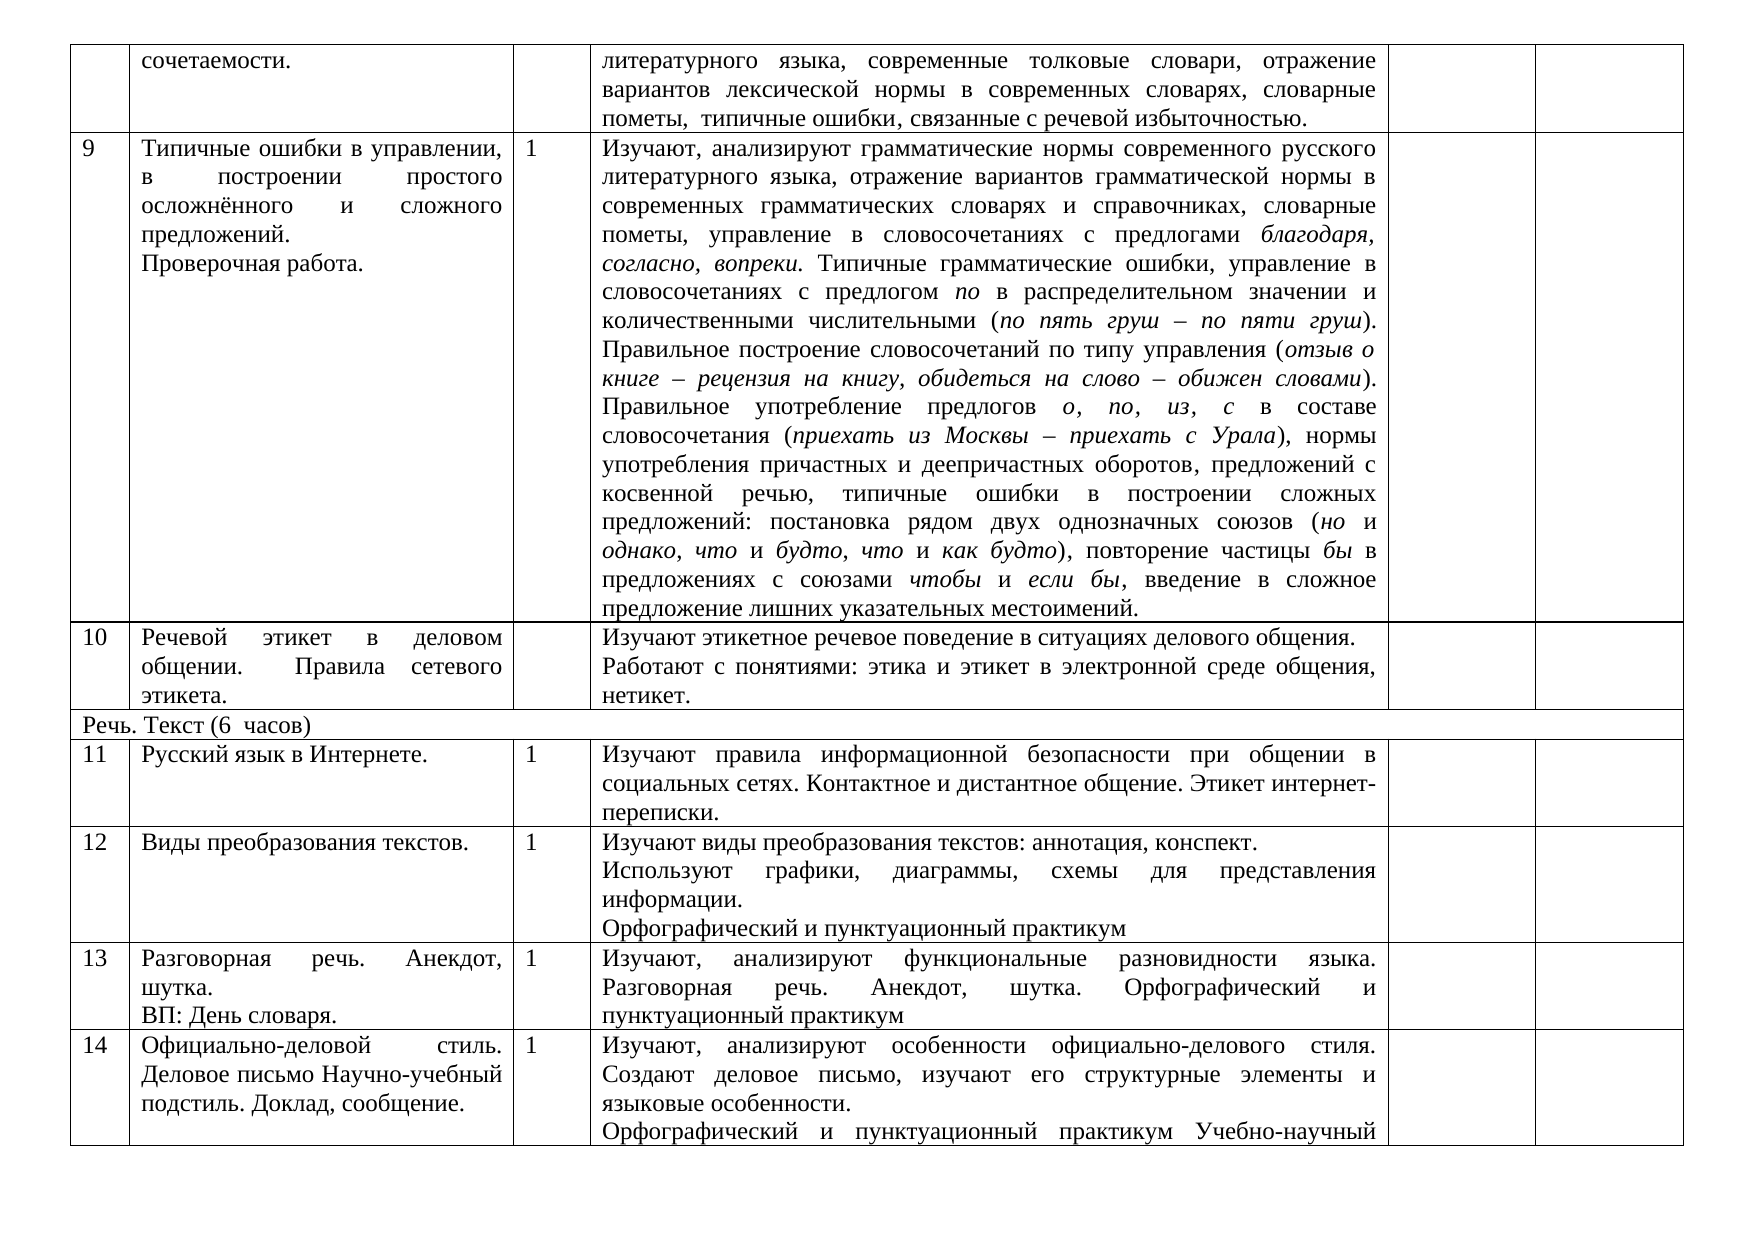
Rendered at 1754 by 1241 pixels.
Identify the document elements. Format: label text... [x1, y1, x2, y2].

table_cell Изучают, анализируют грамматические нормы современного русского литературного языка, отражение вариантов грамматической нормы в современных грамматических словарях и справочниках, словарные пометы, управление в словосочетаниях с предлогами благодаря, согласно, вопреки. Типичные грамматические ошибки, управление в словосочетаниях с предлогом по в распределительном значении и количественными числительными (по пять груш – по пяти груш). Правильное построение словосочетаний по типу управления (отзыв о книге – рецензия на книгу, обидеться на слово – обижен словами). Правильное употребление предлогов о‚ по‚ из‚ с в составе словосочетания (приехать из Москвы – приехать с Урала), нормы употребления причастных и деепричастных оборотов‚ предложений с косвенной речью, типичные ошибки в построении сложных предложений: постановка рядом двух однозначных союзов (но и однако, что и будто, что и как будто)‚ повторение частицы бы в предложениях с союзами чтобы и если бы‚ введение в сложное предложение лишних указательных местоимений. [591, 133, 1388, 621]
table_cell 12 [71, 827, 129, 942]
table_cell [1536, 943, 1683, 1029]
table_cell [1389, 45, 1535, 132]
table_cell Изучают виды преобразования текстов: аннотация, конспект. Используют графики, диаграммы, схемы для представления информации. Орфографический и пунктуационный практикум [591, 827, 1388, 942]
table_cell [514, 623, 590, 709]
table_cell 11 [71, 740, 129, 826]
table_cell [1536, 1030, 1683, 1145]
table_cell [1389, 1030, 1535, 1145]
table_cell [130, 1030, 513, 1145]
table_cell Изучают правила информационной безопасности при общении в социальных сетях. Контактное и дистантное общение. Этикет интернет-переписки. [591, 740, 1388, 826]
table_cell 9 [71, 133, 129, 621]
table_cell Русский язык в Интернете. [130, 740, 513, 826]
table_cell 1 [514, 827, 590, 942]
table_cell 1 [514, 1030, 590, 1145]
table_cell Речь. Текст (6 часов) [71, 710, 1683, 738]
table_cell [591, 45, 1388, 132]
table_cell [130, 45, 513, 132]
table_cell Виды преобразования текстов. [130, 827, 513, 942]
table_cell [1536, 623, 1683, 709]
table_cell Изучают, анализируют функциональные разновидности языка. Разговорная речь. Анекдот, шутка. Орфографический и пунктуационный практикум [591, 943, 1388, 1029]
table_cell 1 [514, 133, 590, 621]
table_cell Изучают этикетное речевое поведение в ситуациях делового общения. Работают с понятиями: этика и этикет в электронной среде общения, нетикет. [591, 623, 1388, 709]
table_cell 1 [514, 45, 590, 132]
table_cell [1389, 623, 1535, 709]
table_cell 1 [514, 943, 590, 1029]
table_cell 10 [71, 623, 129, 709]
table_cell [1389, 827, 1535, 942]
table_cell [1389, 943, 1535, 1029]
table_cell Разговорная речь. Анекдот, шутка. ВП: День словаря. [130, 943, 513, 1029]
table_cell Типичные ошибки в управлении, в построении простого осложнённого и сложного предложений. Проверочная работа. [130, 133, 513, 621]
table_cell [1536, 45, 1683, 132]
table_cell [1536, 133, 1683, 621]
table_cell 13 [71, 943, 129, 1029]
table_cell [1389, 133, 1535, 621]
table_cell [1389, 740, 1535, 826]
table_cell 8 [71, 45, 129, 132]
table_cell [591, 1030, 1388, 1145]
table_cell [1536, 827, 1683, 942]
table_cell 1 [514, 740, 590, 826]
table_cell 14 [71, 1030, 129, 1145]
table_cell Речевой этикет в деловом общении. Правила сетевого этикета. [130, 623, 513, 709]
table_cell [1536, 740, 1683, 826]
